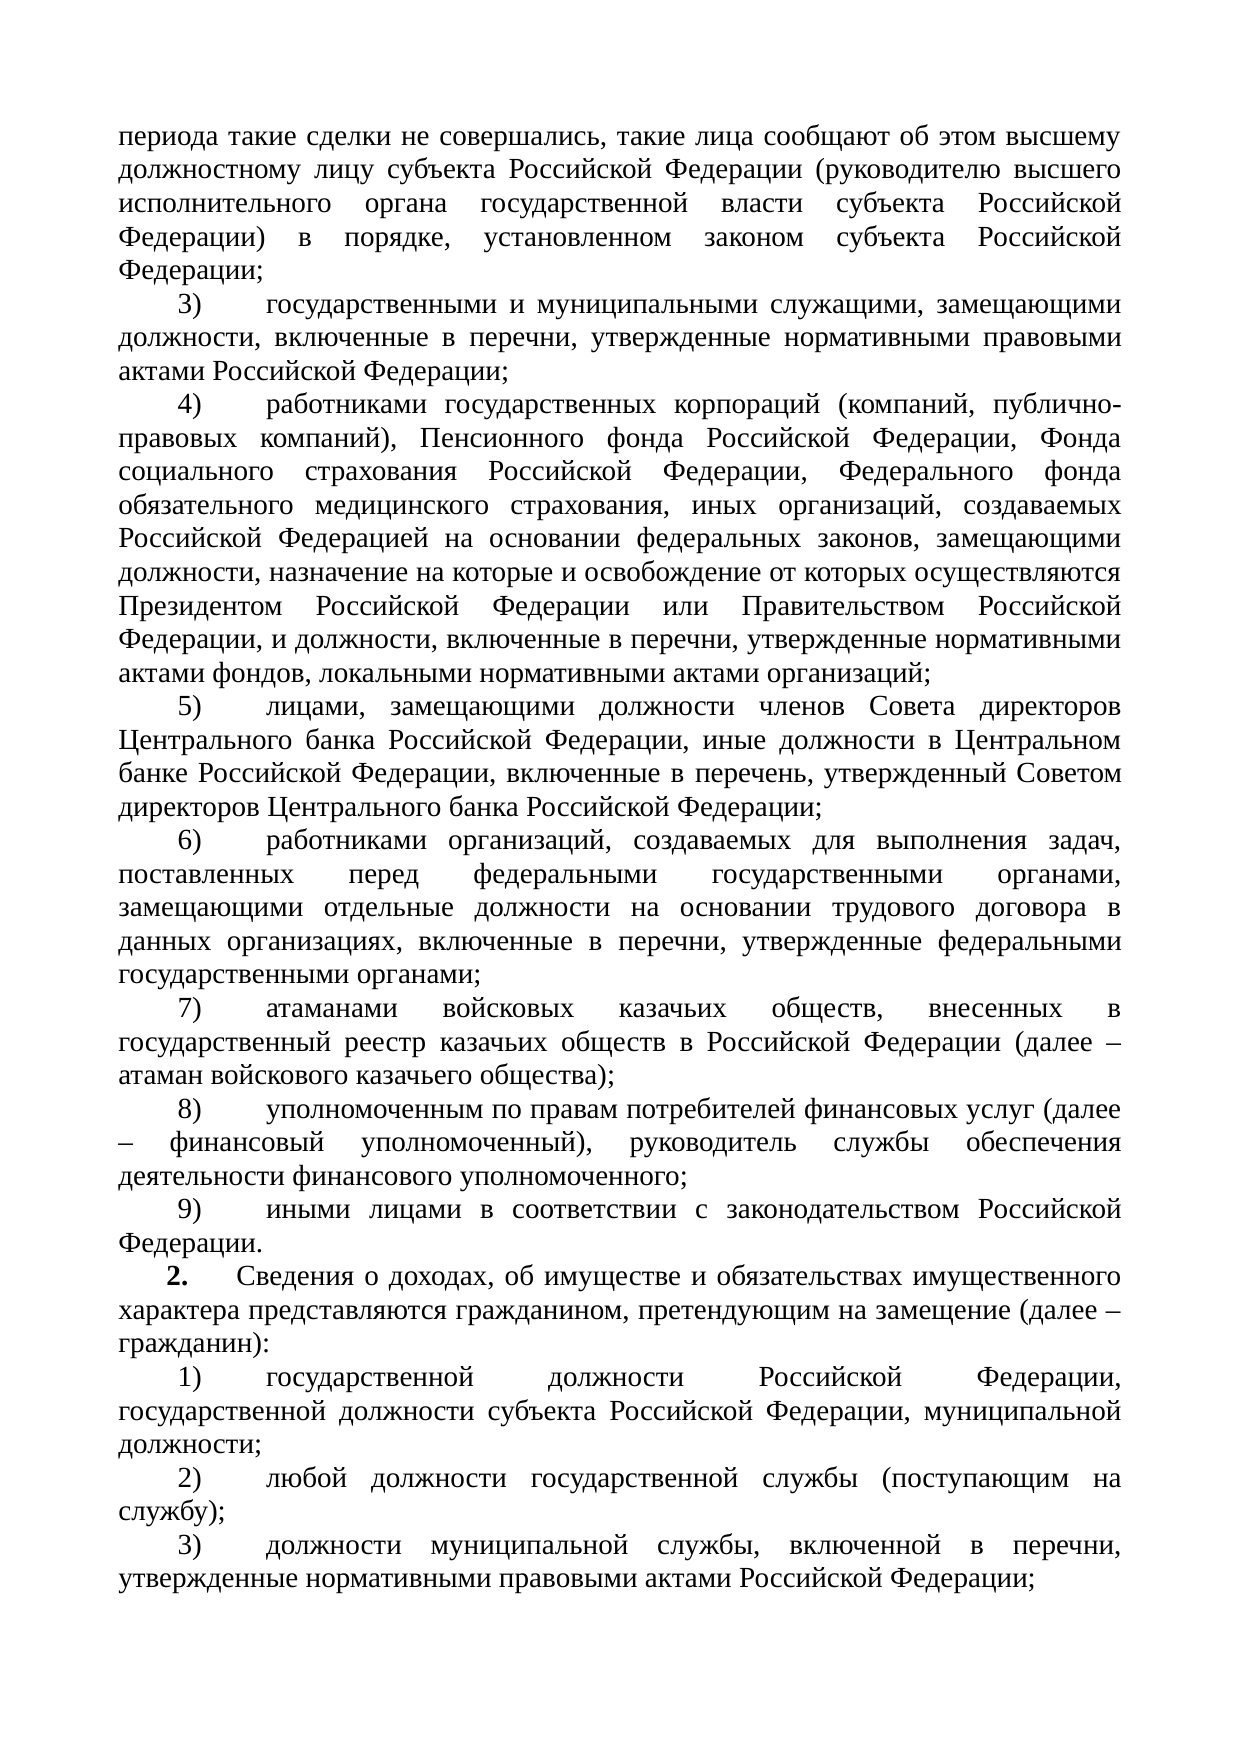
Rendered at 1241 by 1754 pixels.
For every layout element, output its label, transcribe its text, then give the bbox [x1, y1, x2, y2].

list лицами, замещающими должности членов Совета директоров Центрального банка Российской Федерации, иные должности в Центральном банке Российской Федерации, включенные в перечень, утвержденный Советом директоров Центрального банка Российской Федерации; [118, 688, 1122, 822]
list работниками государственных корпораций (компаний, публично-правовых компаний), Пенсионного фонда Российской Федерации, Фонда социального страхования Российской Федерации, Федерального фонда обязательного медицинского страхования, иных организаций, создаваемых Российской Федерацией на основании федеральных законов, замещающими должности, назначение на которые и освобождение от которых осуществляются Президентом Российской Федерации или Правительством Российской Федерации, и должности, включенные в перечни, утвержденные нормативными актами фондов, локальными нормативными актами организаций; [118, 386, 1122, 688]
list государственными и муниципальными служащими, замещающими должности, включенные в перечни, утвержденные нормативными правовыми актами Российской Федерации; [118, 286, 1122, 386]
list иными лицами в соответствии с законодательством Российской Федерации. [118, 1191, 1122, 1258]
list любой должности государственной службы (поступающим на службу); [118, 1460, 1122, 1527]
list государственной должности Российской Федерации, государственной должности субъекта Российской Федерации, муниципальной должности; [118, 1359, 1122, 1460]
list работниками организаций, создаваемых для выполнения задач, поставленных перед федеральными государственными органами, замещающими отдельные должности на основании трудового договора в данных организациях, включенные в перечни, утвержденные федеральными государственными органами; [118, 822, 1122, 990]
list должности муниципальной службы, включенной в перечни, утвержденные нормативными правовыми актами Российской Федерации; [118, 1527, 1122, 1594]
list Сведения о доходах, об имуществе и обязательствах имущественного характера представляются гражданином, претендующим на замещение (далее – гражданин): [118, 1258, 1122, 1359]
list атаманами войсковых казачьих обществ, внесенных в государственный реестр казачьих обществ в Российской Федерации (далее – атаман войскового казачьего общества); [118, 990, 1122, 1091]
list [118, 118, 1122, 286]
list уполномоченным по правам потребителей финансовых услуг (далее – финансовый уполномоченный), руководитель службы обеспечения деятельности финансового уполномоченного; [118, 1091, 1122, 1191]
